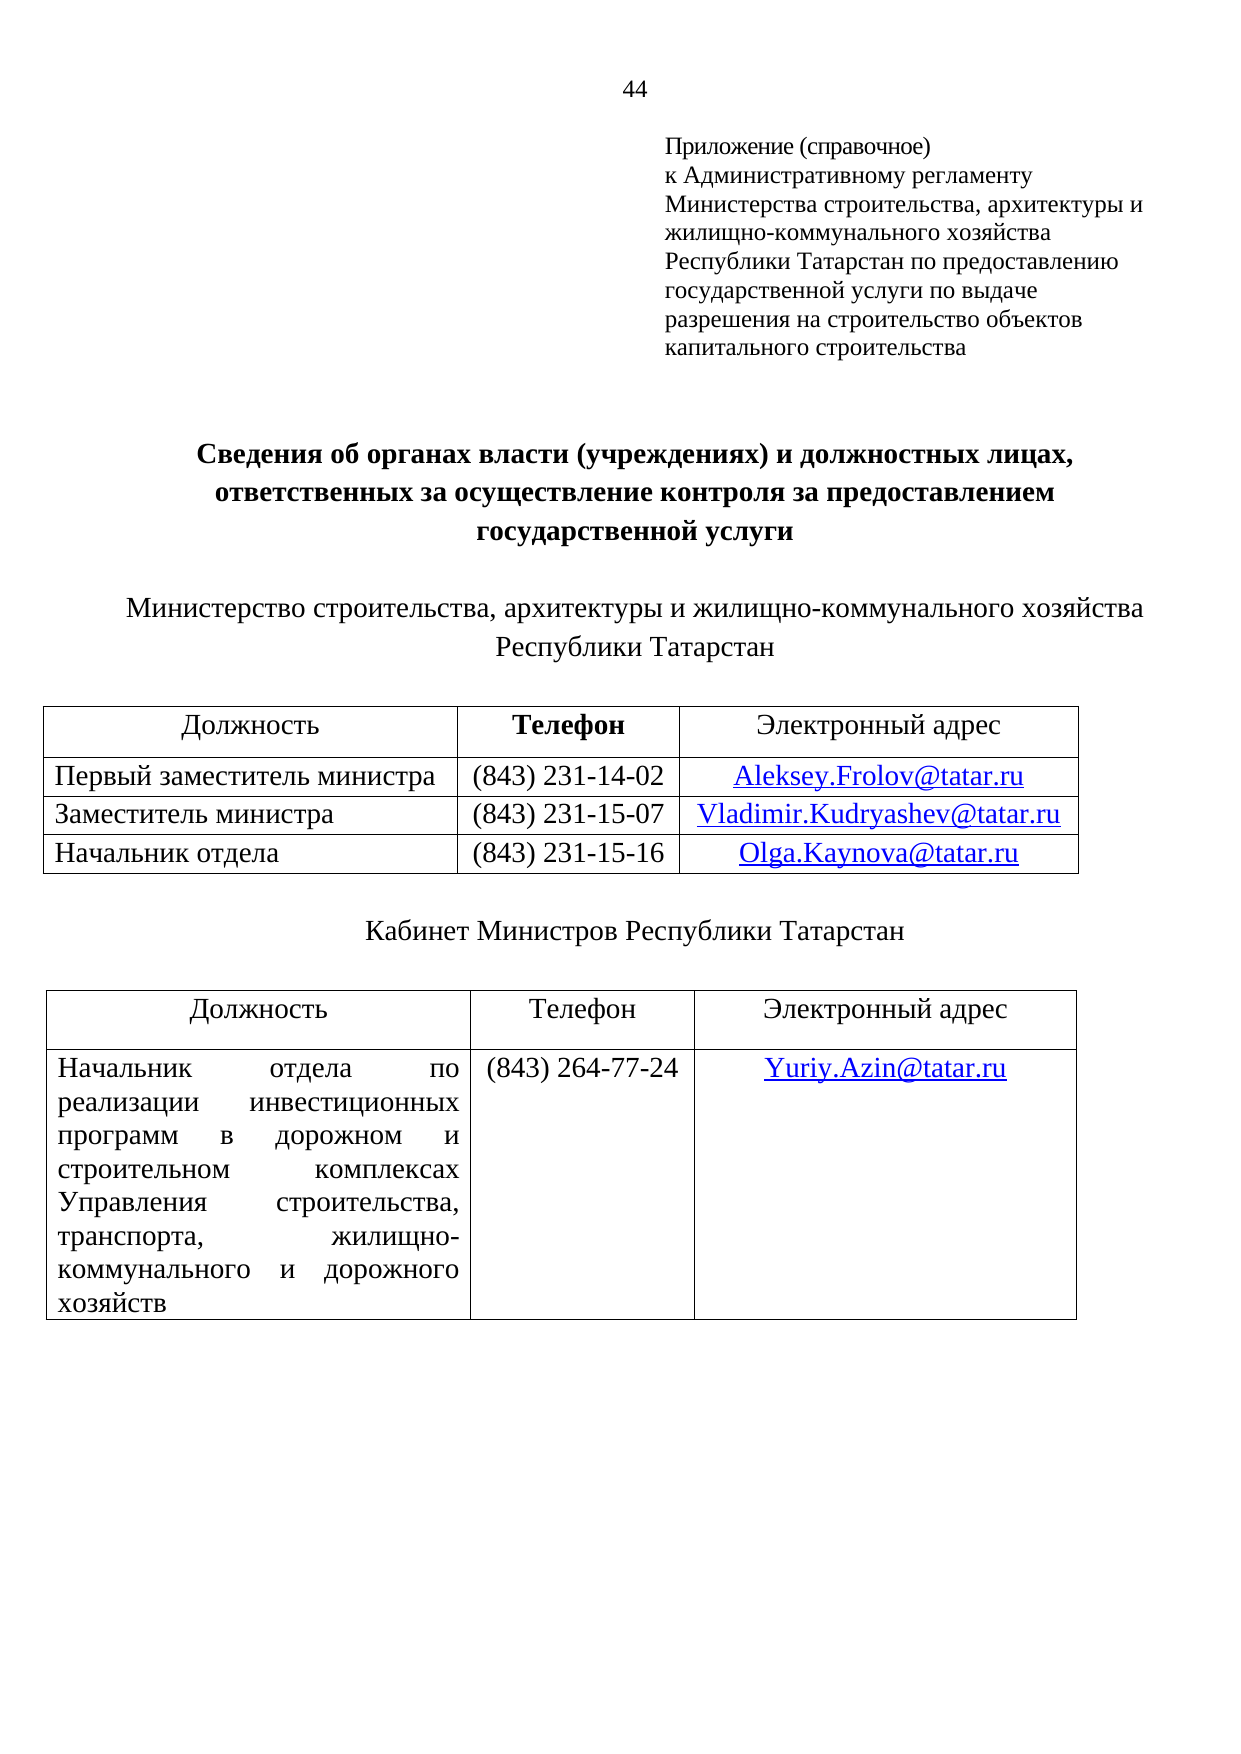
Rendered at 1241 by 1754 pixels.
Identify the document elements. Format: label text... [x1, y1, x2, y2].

table_cell Aleksey.Frolov@tatar.ru [680, 758, 1078, 796]
table_header Телефон [471, 991, 694, 1049]
table_cell Начальник отдела по реализации инвестиционных программ в дорожном и строительном комплексах Управления строительства, транспорта, жилищно-коммунального и дорожного хозяйств [47, 1050, 470, 1319]
table_cell (843) 264-77-24 [471, 1050, 694, 1319]
table_cell (843) 231-15-16 [458, 835, 679, 873]
table_header Электронный адрес [695, 991, 1076, 1049]
table_cell Начальник отдела [44, 835, 457, 873]
table_cell Vladimir.Kudryashev@tatar.ru [680, 797, 1078, 834]
table_header Должность [47, 991, 470, 1049]
table_header Должность [44, 707, 457, 757]
table_cell (843) 231-14-02 [458, 758, 679, 796]
text Министерство строительства, архитектуры и жилищно-коммунального хозяйства Республики Татарстан [118, 590, 1152, 662]
table_header Телефон [458, 707, 679, 757]
text к Административному регламенту Министерства строительства, архитектуры и жилищно-коммунального хозяйства Республики Татарстан по предоставлению государственной услуги по выдаче разрешения на строительство объектов капитального строительства [664, 160, 1152, 361]
table_cell Olga.Kaynova@tatar.ru [680, 835, 1078, 873]
text Кабинет Министров Республики Татарстан [118, 913, 1152, 946]
table_cell (843) 231-15-07 [458, 797, 679, 834]
table_header Электронный адрес [680, 707, 1078, 757]
table_cell Первый заместитель министра [44, 758, 457, 796]
table_cell Заместитель министра [44, 797, 457, 834]
text Приложение (справочное) [664, 131, 1152, 160]
text Сведения об органах власти (учреждениях) и должностных лицах, ответственных за осуществление контроля за предоставлением государственной услуги [118, 436, 1152, 547]
table_cell Yuriy.Azin@tatar.ru [695, 1050, 1076, 1319]
